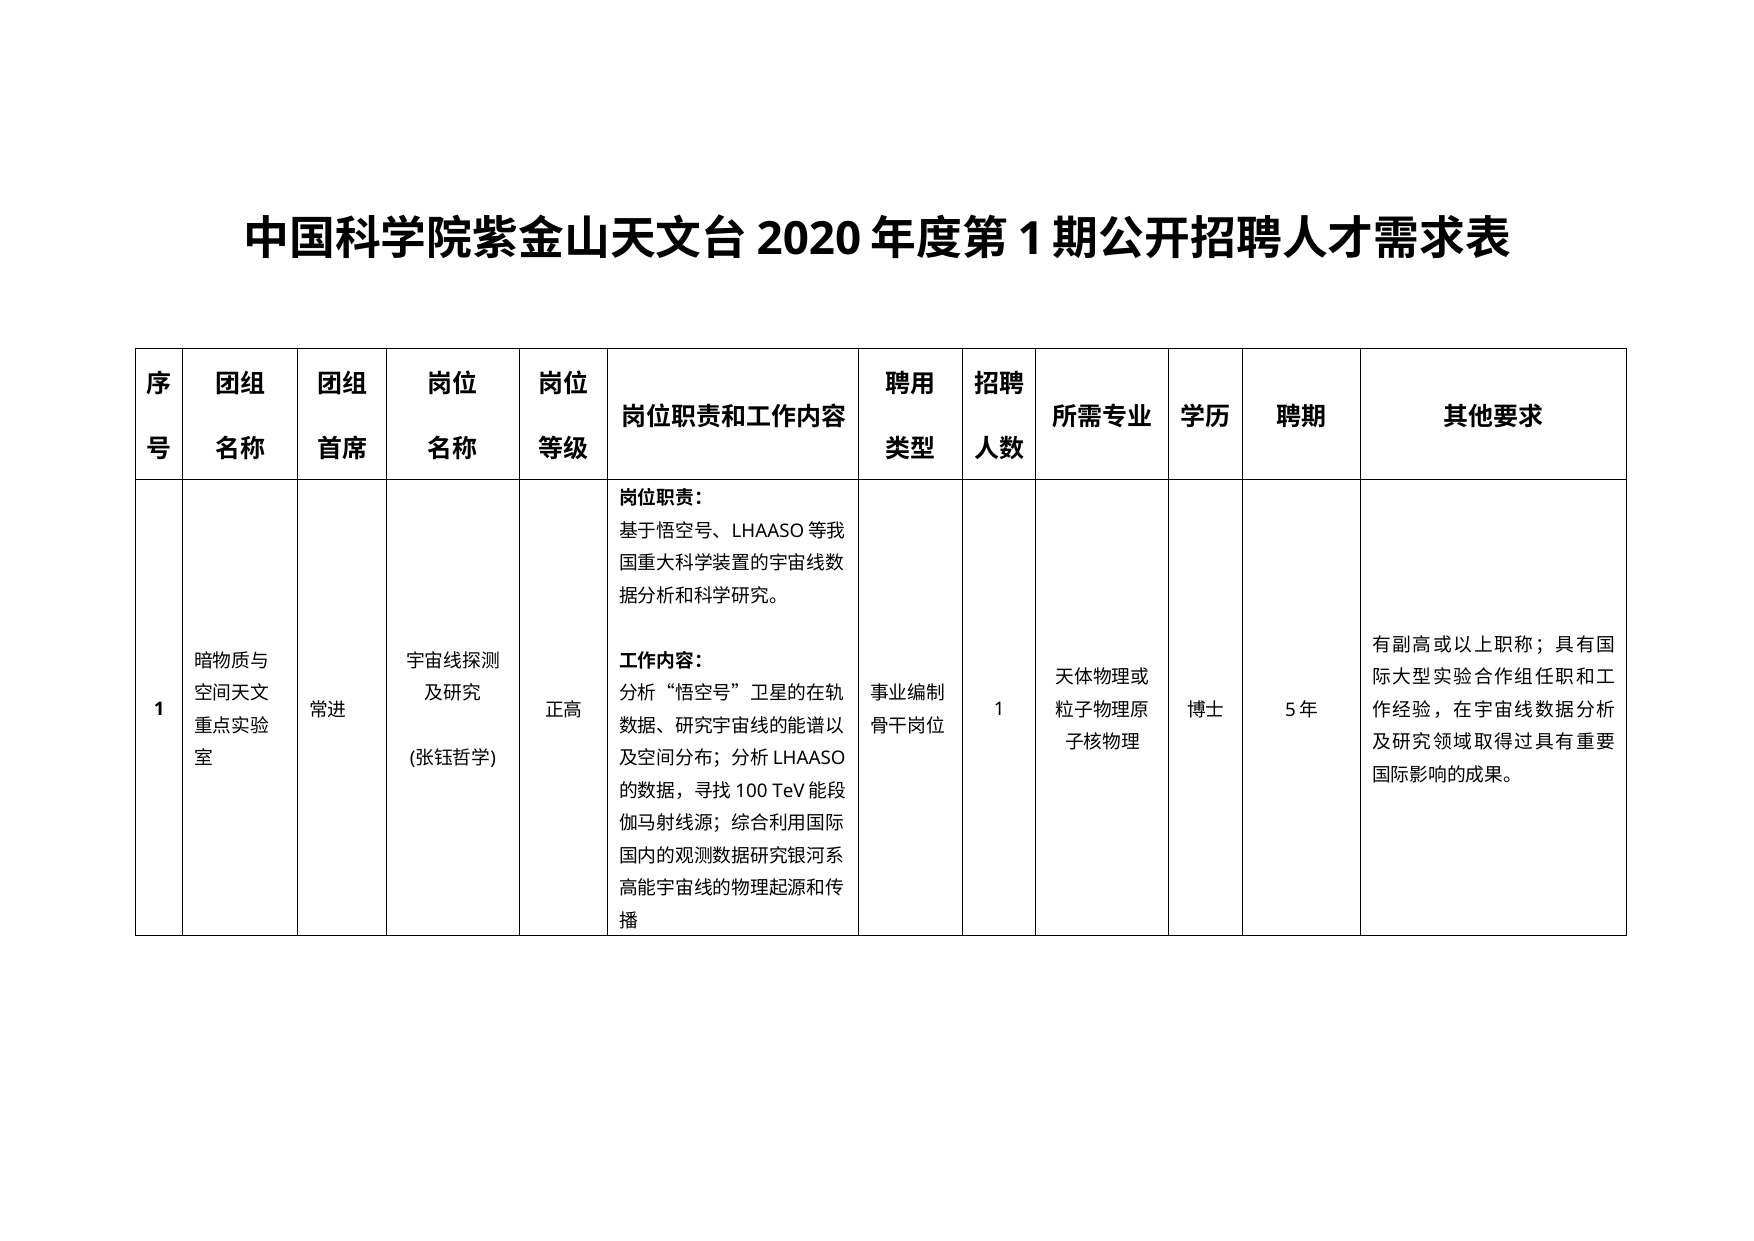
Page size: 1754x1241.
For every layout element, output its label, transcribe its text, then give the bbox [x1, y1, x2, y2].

table_header 所需专业 [1036, 349, 1168, 479]
text 中国科学院紫金山天文台2020年度第1期公开招聘人才需求表 [150, 186, 1604, 283]
table_cell 天体物理或粒子物理原子核物理 [1036, 480, 1168, 935]
table_cell 常进 [298, 480, 386, 935]
table_header 学历 [1169, 349, 1242, 479]
table_header 其他要求 [1361, 349, 1626, 479]
table_cell 岗位职责： 基于悟空号、LHAASO等我国重大科学装置的宇宙线数据分析和科学研究。 工作内容： 分析“悟空号”卫星的在轨数据、研究宇宙线的能谱以及空间分布；分析LHAASO的数据，寻找100 TeV能段伽马射线源；综合利用国际国内的观测数据研究银河系高能宇宙线的物理起源和传播 [608, 480, 858, 935]
table_cell 正高 [520, 480, 607, 935]
table_cell 暗物质与空间天文重点实验室 [183, 480, 297, 935]
table_cell 宇宙线探测及研究 (张钰哲学) [387, 480, 519, 935]
table_header 聘用 类型 [859, 349, 962, 479]
table_header 招聘人数 [963, 349, 1035, 479]
table_cell 事业编制 骨干岗位 [859, 480, 962, 935]
table_header 岗位职责和工作内容 [608, 349, 858, 479]
table_cell 博士 [1169, 480, 1242, 935]
table_header 岗位 等级 [520, 349, 607, 479]
table_cell 1 [136, 480, 182, 935]
table_cell 1 [963, 480, 1035, 935]
table_header 团组 名称 [183, 349, 297, 479]
table_cell 5年 [1243, 480, 1360, 935]
table_header 序号 [136, 349, 182, 479]
table_header 岗位 名称 [387, 349, 519, 479]
table_header 聘期 [1243, 349, 1360, 479]
table_header 团组 首席 [298, 349, 386, 479]
table_cell 有副高或以上职称；具有国际大型实验合作组任职和工作经验，在宇宙线数据分析及研究领域取得过具有重要国际影响的成果。 [1361, 480, 1626, 935]
